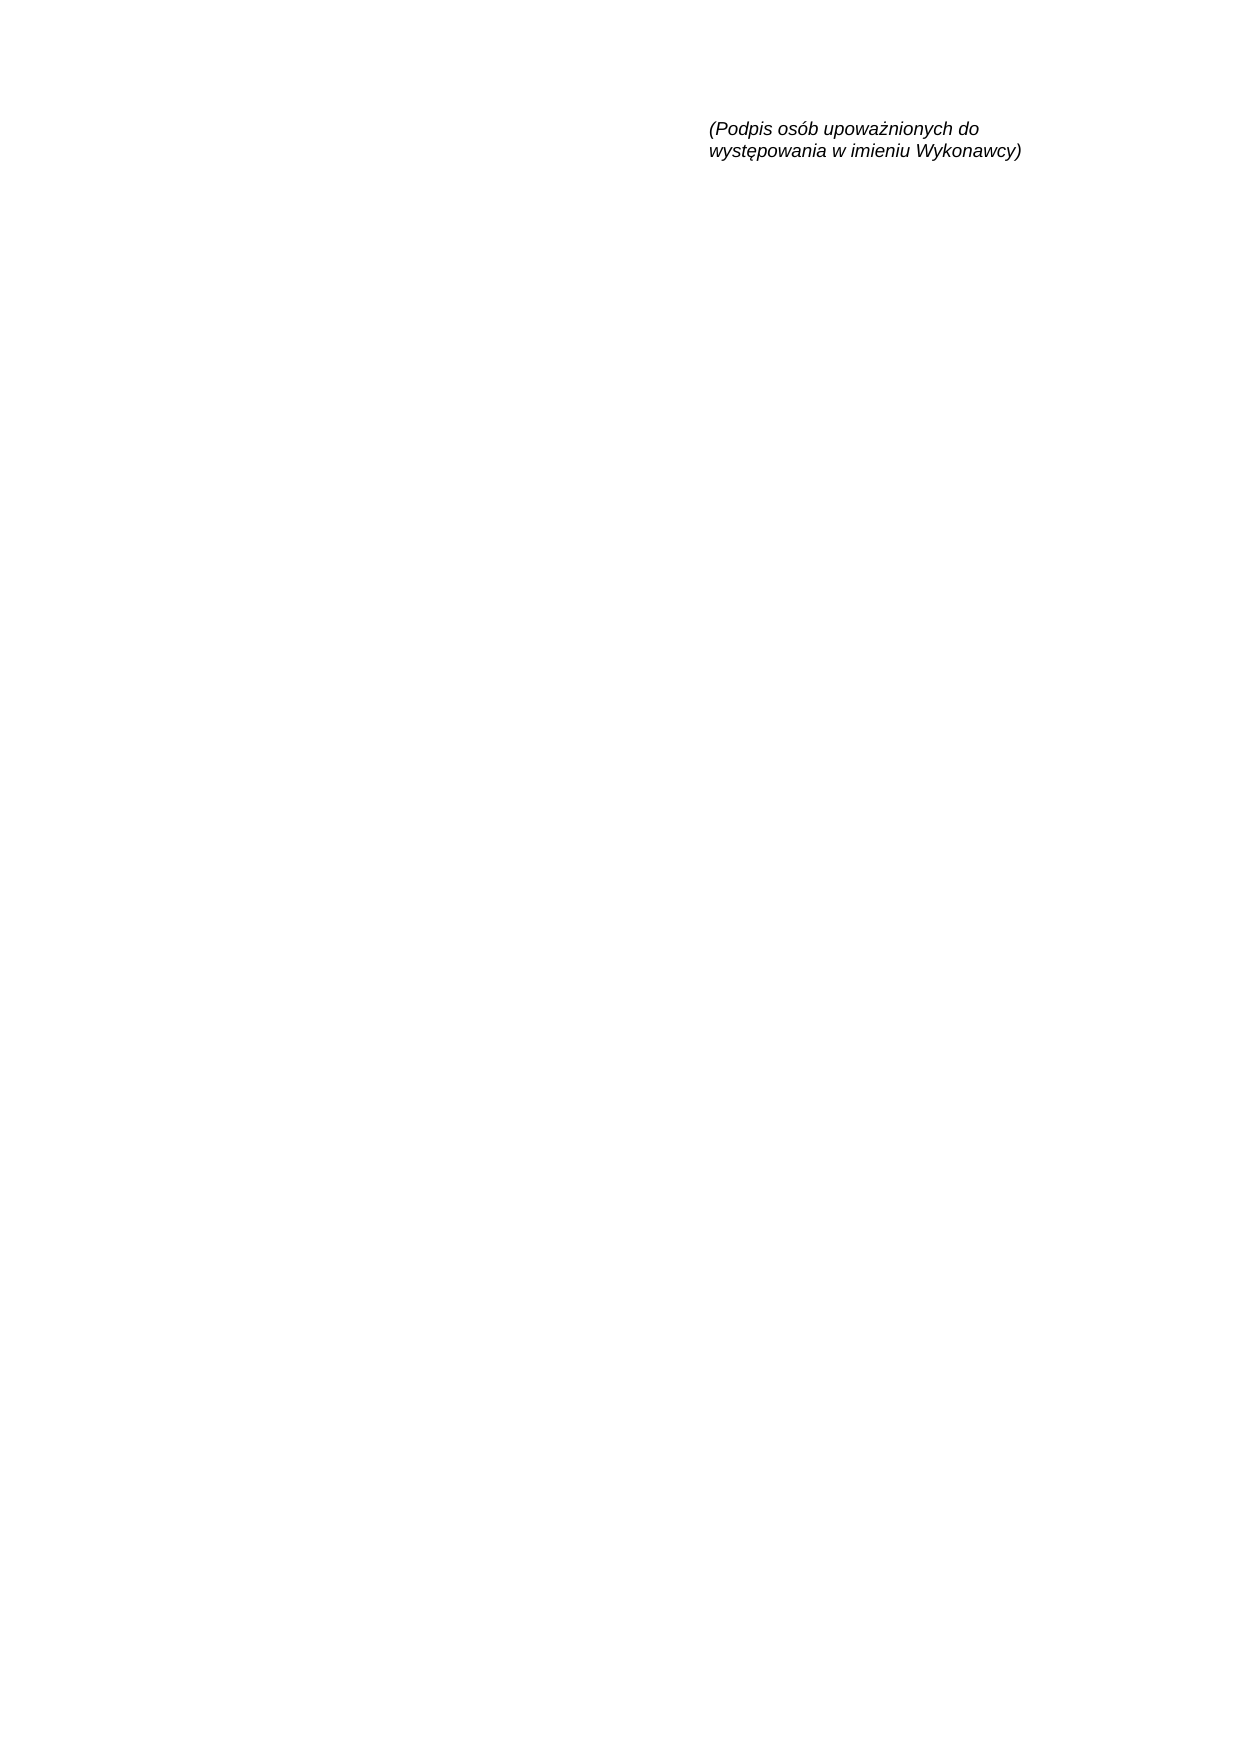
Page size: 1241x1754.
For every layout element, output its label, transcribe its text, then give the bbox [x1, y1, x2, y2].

text występowania w imieniu Wykonawcy) [148, 140, 1092, 161]
text (Podpis osób upoważnionych do [148, 118, 1092, 140]
